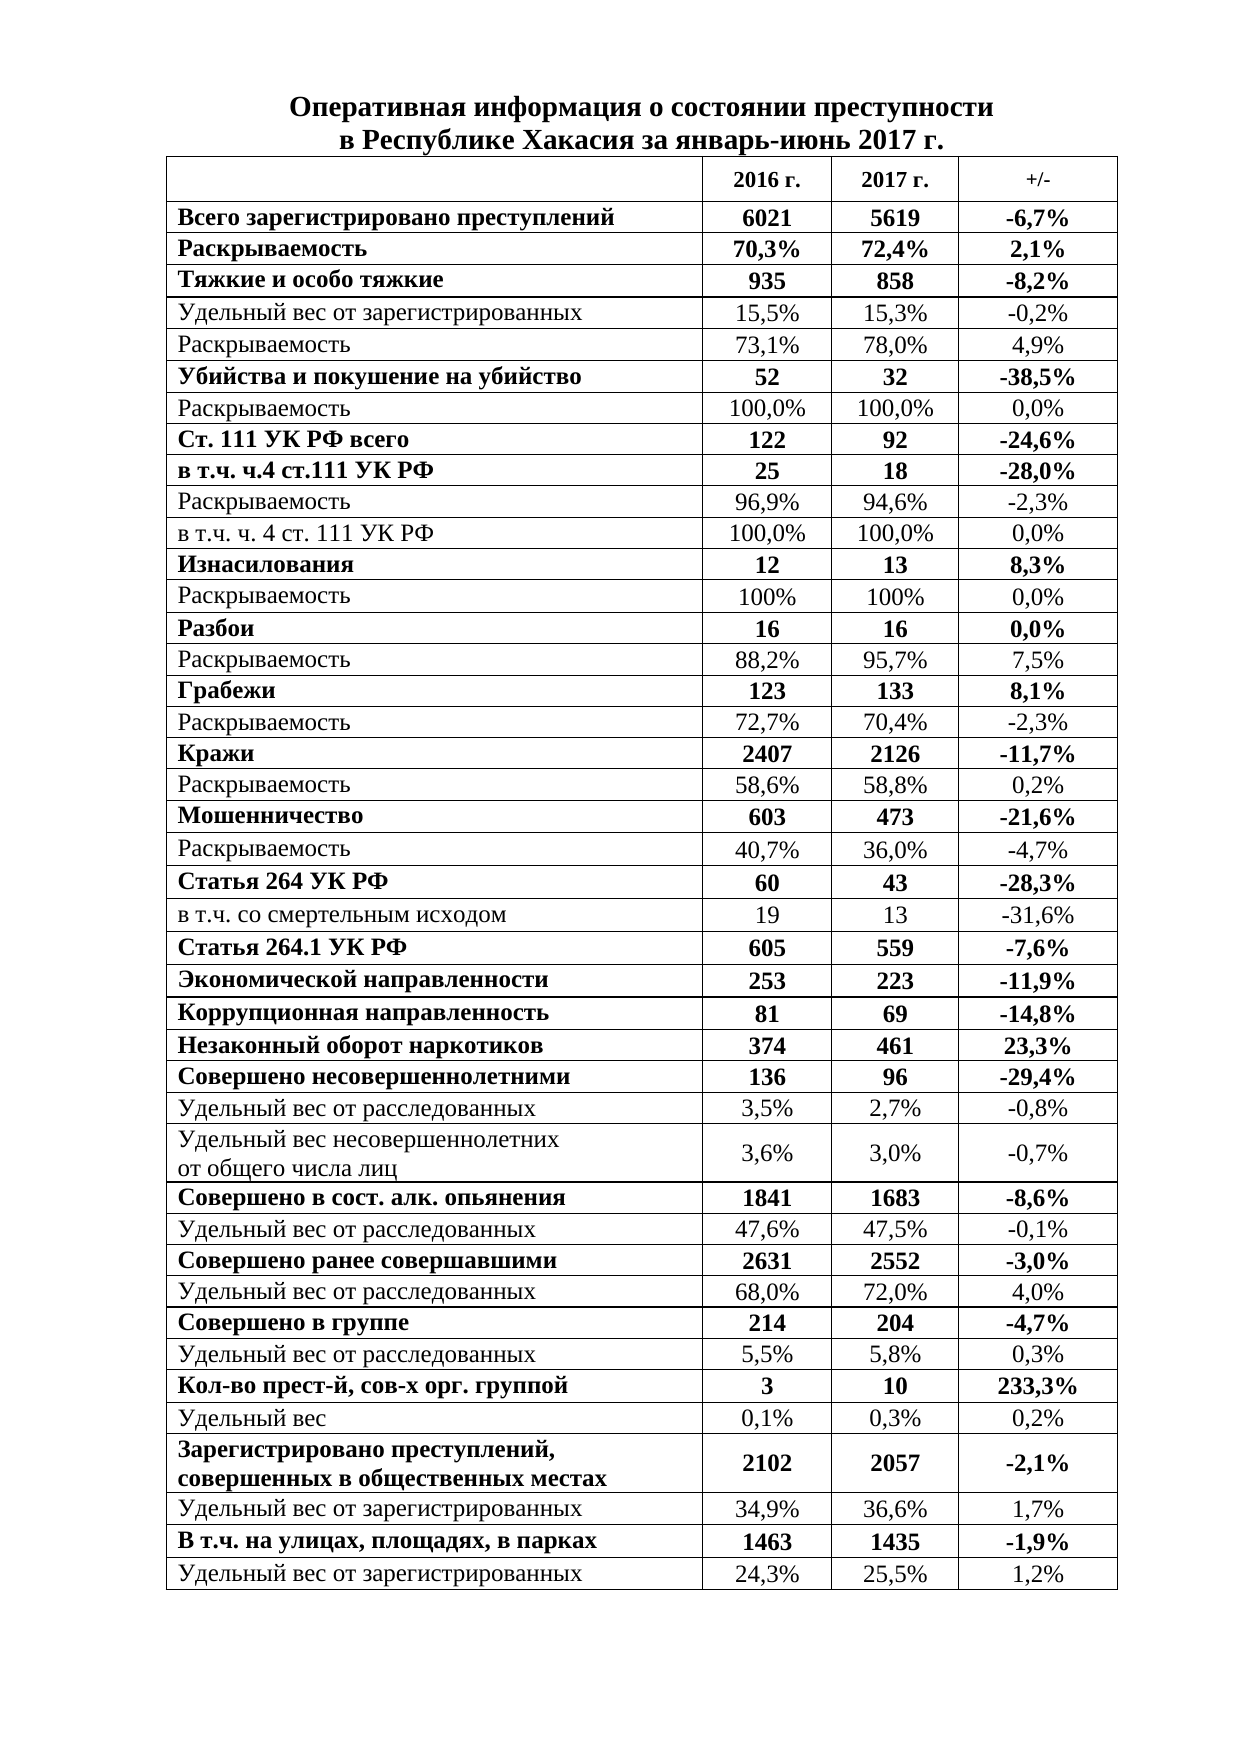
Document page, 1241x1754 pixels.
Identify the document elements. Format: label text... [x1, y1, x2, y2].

table_cell 603 [703, 801, 831, 832]
table_cell -24,6% [959, 424, 1117, 454]
table_cell 92 [832, 424, 958, 454]
table_cell 60 [703, 866, 831, 898]
table_cell -28,3% [959, 866, 1117, 898]
table_cell -1,9% [959, 1525, 1117, 1557]
table_header Оперативная информация о состоянии преступности в Республике Хакасия за январь-июнь 2017 г. [166, 89, 1117, 156]
table_cell 214 [703, 1308, 831, 1338]
table_cell Коррупционная направленность [167, 998, 702, 1029]
table_cell 100,0% [703, 393, 831, 423]
table_cell 0,2% [959, 1403, 1117, 1433]
table_cell 32 [832, 361, 958, 392]
table_cell -2,3% [959, 486, 1117, 517]
table_cell 13 [832, 549, 958, 579]
table_cell Удельный вес от расследованных [167, 1093, 702, 1123]
table_cell 2,7% [832, 1093, 958, 1123]
table_cell Удельный вес от расследованных [167, 1276, 702, 1306]
table_cell -8,2% [959, 265, 1117, 296]
table_cell Раскрываемость [167, 707, 702, 737]
table_cell -28,0% [959, 455, 1117, 485]
table_cell Раскрываемость [167, 393, 702, 423]
table_cell -0,8% [959, 1093, 1117, 1123]
table_cell -11,9% [959, 965, 1117, 996]
table_cell 100% [832, 580, 958, 612]
table_cell -0,1% [959, 1214, 1117, 1244]
table_cell -4,7% [959, 833, 1117, 865]
table_cell 47,5% [832, 1214, 958, 1244]
table_cell 4,9% [959, 329, 1117, 360]
table_cell 72,4% [832, 233, 958, 263]
table_cell 2631 [703, 1245, 831, 1275]
table_cell Экономической направленности [167, 965, 702, 996]
table_cell 605 [703, 932, 831, 963]
table_cell 52 [703, 361, 831, 392]
table_cell -14,8% [959, 998, 1117, 1029]
table_cell 3,6% [703, 1124, 831, 1181]
table_cell Удельный вес от зарегистрированных [167, 1493, 702, 1524]
table_cell 374 [703, 1030, 831, 1060]
table_cell 10 [832, 1370, 958, 1402]
table_cell 1841 [703, 1183, 831, 1213]
table_cell 25 [703, 455, 831, 485]
table_cell -2,1% [959, 1434, 1117, 1492]
table_cell 2057 [832, 1434, 958, 1492]
table_cell 3 [703, 1370, 831, 1402]
table_cell Изнасилования [167, 549, 702, 579]
table_cell 122 [703, 424, 831, 454]
table_cell 2017 г. [832, 157, 958, 201]
table_cell 0,0% [959, 613, 1117, 643]
table_cell Совершено несовершеннолетними [167, 1061, 702, 1092]
table_cell 0,0% [959, 518, 1117, 548]
table_cell 25,5% [832, 1558, 958, 1588]
table_cell 19 [703, 899, 831, 931]
table_cell 96,9% [703, 486, 831, 517]
table_cell 4,0% [959, 1276, 1117, 1306]
table_cell 1,2% [959, 1558, 1117, 1588]
table_cell 15,3% [832, 298, 958, 328]
table_cell 2126 [832, 738, 958, 768]
table_cell 40,7% [703, 833, 831, 865]
table_cell Раскрываемость [167, 580, 702, 612]
table_cell Грабежи [167, 676, 702, 706]
table_cell 7,5% [959, 644, 1117, 674]
table_cell 253 [703, 965, 831, 996]
table_cell -7,6% [959, 932, 1117, 963]
table_cell 2102 [703, 1434, 831, 1492]
table_cell 81 [703, 998, 831, 1029]
table_cell Тяжкие и особо тяжкие [167, 265, 702, 296]
table_cell 13 [832, 899, 958, 931]
table_cell 2407 [703, 738, 831, 768]
table_cell 24,3% [703, 1558, 831, 1588]
table_cell 133 [832, 676, 958, 706]
table_cell 70,4% [832, 707, 958, 737]
table_cell 1463 [703, 1525, 831, 1557]
table_cell Разбои [167, 613, 702, 643]
table_cell Зарегистрировано преступлений, совершенных в общественных местах [167, 1434, 702, 1492]
table_cell 0,1% [703, 1403, 831, 1433]
table_cell 72,7% [703, 707, 831, 737]
table_cell Раскрываемость [167, 833, 702, 865]
table_cell 100,0% [832, 393, 958, 423]
table_cell Кол-во прест-й, сов-х орг. группой [167, 1370, 702, 1402]
table_cell 2552 [832, 1245, 958, 1275]
table_cell Раскрываемость [167, 233, 702, 263]
table_cell Статья 264.1 УК РФ [167, 932, 702, 963]
table_cell Незаконный оборот наркотиков [167, 1030, 702, 1060]
table_cell -6,7% [959, 202, 1117, 232]
table_cell Раскрываемость [167, 329, 702, 360]
table_cell 6021 [703, 202, 831, 232]
table_cell Кражи [167, 738, 702, 768]
table_cell 858 [832, 265, 958, 296]
table_cell 43 [832, 866, 958, 898]
table_cell 73,1% [703, 329, 831, 360]
table_cell 15,5% [703, 298, 831, 328]
table_cell Статья 264 УК РФ [167, 866, 702, 898]
table_cell 36,6% [832, 1493, 958, 1524]
table_cell -29,4% [959, 1061, 1117, 1092]
table_cell -11,7% [959, 738, 1117, 768]
table_cell -8,6% [959, 1183, 1117, 1213]
table_cell Убийства и покушение на убийство [167, 361, 702, 392]
table_cell Раскрываемость [167, 769, 702, 799]
table_cell 72,0% [832, 1276, 958, 1306]
table_cell -0,2% [959, 298, 1117, 328]
table_cell 94,6% [832, 486, 958, 517]
table_cell в т.ч. ч.4 ст.111 УК РФ [167, 455, 702, 485]
table_cell +/- [959, 157, 1117, 201]
table_cell 223 [832, 965, 958, 996]
table_cell 2,1% [959, 233, 1117, 263]
table_cell 100,0% [703, 518, 831, 548]
table_cell 100,0% [832, 518, 958, 548]
table_cell -4,7% [959, 1308, 1117, 1338]
table_cell Совершено в сост. алк. опьянения [167, 1183, 702, 1213]
table_cell 233,3% [959, 1370, 1117, 1402]
table_cell 8,3% [959, 549, 1117, 579]
table_cell -21,6% [959, 801, 1117, 832]
table_cell 34,9% [703, 1493, 831, 1524]
table_cell 96 [832, 1061, 958, 1092]
table_cell Удельный вес от зарегистрированных [167, 1558, 702, 1588]
table_cell Всего зарегистрировано преступлений [167, 202, 702, 232]
table_cell 47,6% [703, 1214, 831, 1244]
table_cell -38,5% [959, 361, 1117, 392]
table_cell 0,0% [959, 580, 1117, 612]
table_cell Удельный вес несовершеннолетних от общего числа лиц [167, 1124, 702, 1181]
table_cell 559 [832, 932, 958, 963]
table_cell Удельный вес от расследованных [167, 1214, 702, 1244]
table_cell -31,6% [959, 899, 1117, 931]
table_cell Совершено в группе [167, 1308, 702, 1338]
table_cell 1,7% [959, 1493, 1117, 1524]
table_cell 461 [832, 1030, 958, 1060]
table_cell 0,3% [832, 1403, 958, 1433]
table_cell 204 [832, 1308, 958, 1338]
table_cell 3,0% [832, 1124, 958, 1181]
table_cell 70,3% [703, 233, 831, 263]
table_cell Удельный вес от зарегистрированных [167, 298, 702, 328]
table_cell 23,3% [959, 1030, 1117, 1060]
table_cell 0,2% [959, 769, 1117, 799]
table_cell -3,0% [959, 1245, 1117, 1275]
table_cell 8,1% [959, 676, 1117, 706]
table_cell В т.ч. на улицах, площадях, в парках [167, 1525, 702, 1557]
table_cell 2016 г. [703, 157, 831, 201]
table_cell 95,7% [832, 644, 958, 674]
table_cell 935 [703, 265, 831, 296]
table_cell 1683 [832, 1183, 958, 1213]
table_cell 473 [832, 801, 958, 832]
table_cell 5,8% [832, 1339, 958, 1369]
table_cell 78,0% [832, 329, 958, 360]
table_cell 16 [832, 613, 958, 643]
table_cell Удельный вес [167, 1403, 702, 1433]
table_cell 36,0% [832, 833, 958, 865]
table_cell 18 [832, 455, 958, 485]
table_cell 3,5% [703, 1093, 831, 1123]
table_cell 5,5% [703, 1339, 831, 1369]
table_cell 58,6% [703, 769, 831, 799]
table_cell 69 [832, 998, 958, 1029]
table_cell 58,8% [832, 769, 958, 799]
table_cell 16 [703, 613, 831, 643]
table_cell 123 [703, 676, 831, 706]
table_cell 1435 [832, 1525, 958, 1557]
table_cell 0,0% [959, 393, 1117, 423]
table_cell -0,7% [959, 1124, 1117, 1181]
table_cell 0,3% [959, 1339, 1117, 1369]
table_cell Удельный вес от расследованных [167, 1339, 702, 1369]
table_cell Ст. 111 УК РФ всего [167, 424, 702, 454]
table_cell в т.ч. со смертельным исходом [167, 899, 702, 931]
table_cell [167, 157, 702, 201]
table_cell 12 [703, 549, 831, 579]
table_cell в т.ч. ч. 4 ст. 111 УК РФ [167, 518, 702, 548]
table_cell 5619 [832, 202, 958, 232]
table_cell Совершено ранее совершавшими [167, 1245, 702, 1275]
table_cell -2,3% [959, 707, 1117, 737]
table_cell 136 [703, 1061, 831, 1092]
table_cell Раскрываемость [167, 486, 702, 517]
table_cell Раскрываемость [167, 644, 702, 674]
table_cell 100% [703, 580, 831, 612]
table_cell 88,2% [703, 644, 831, 674]
table_cell 68,0% [703, 1276, 831, 1306]
table_cell Мошенничество [167, 801, 702, 832]
